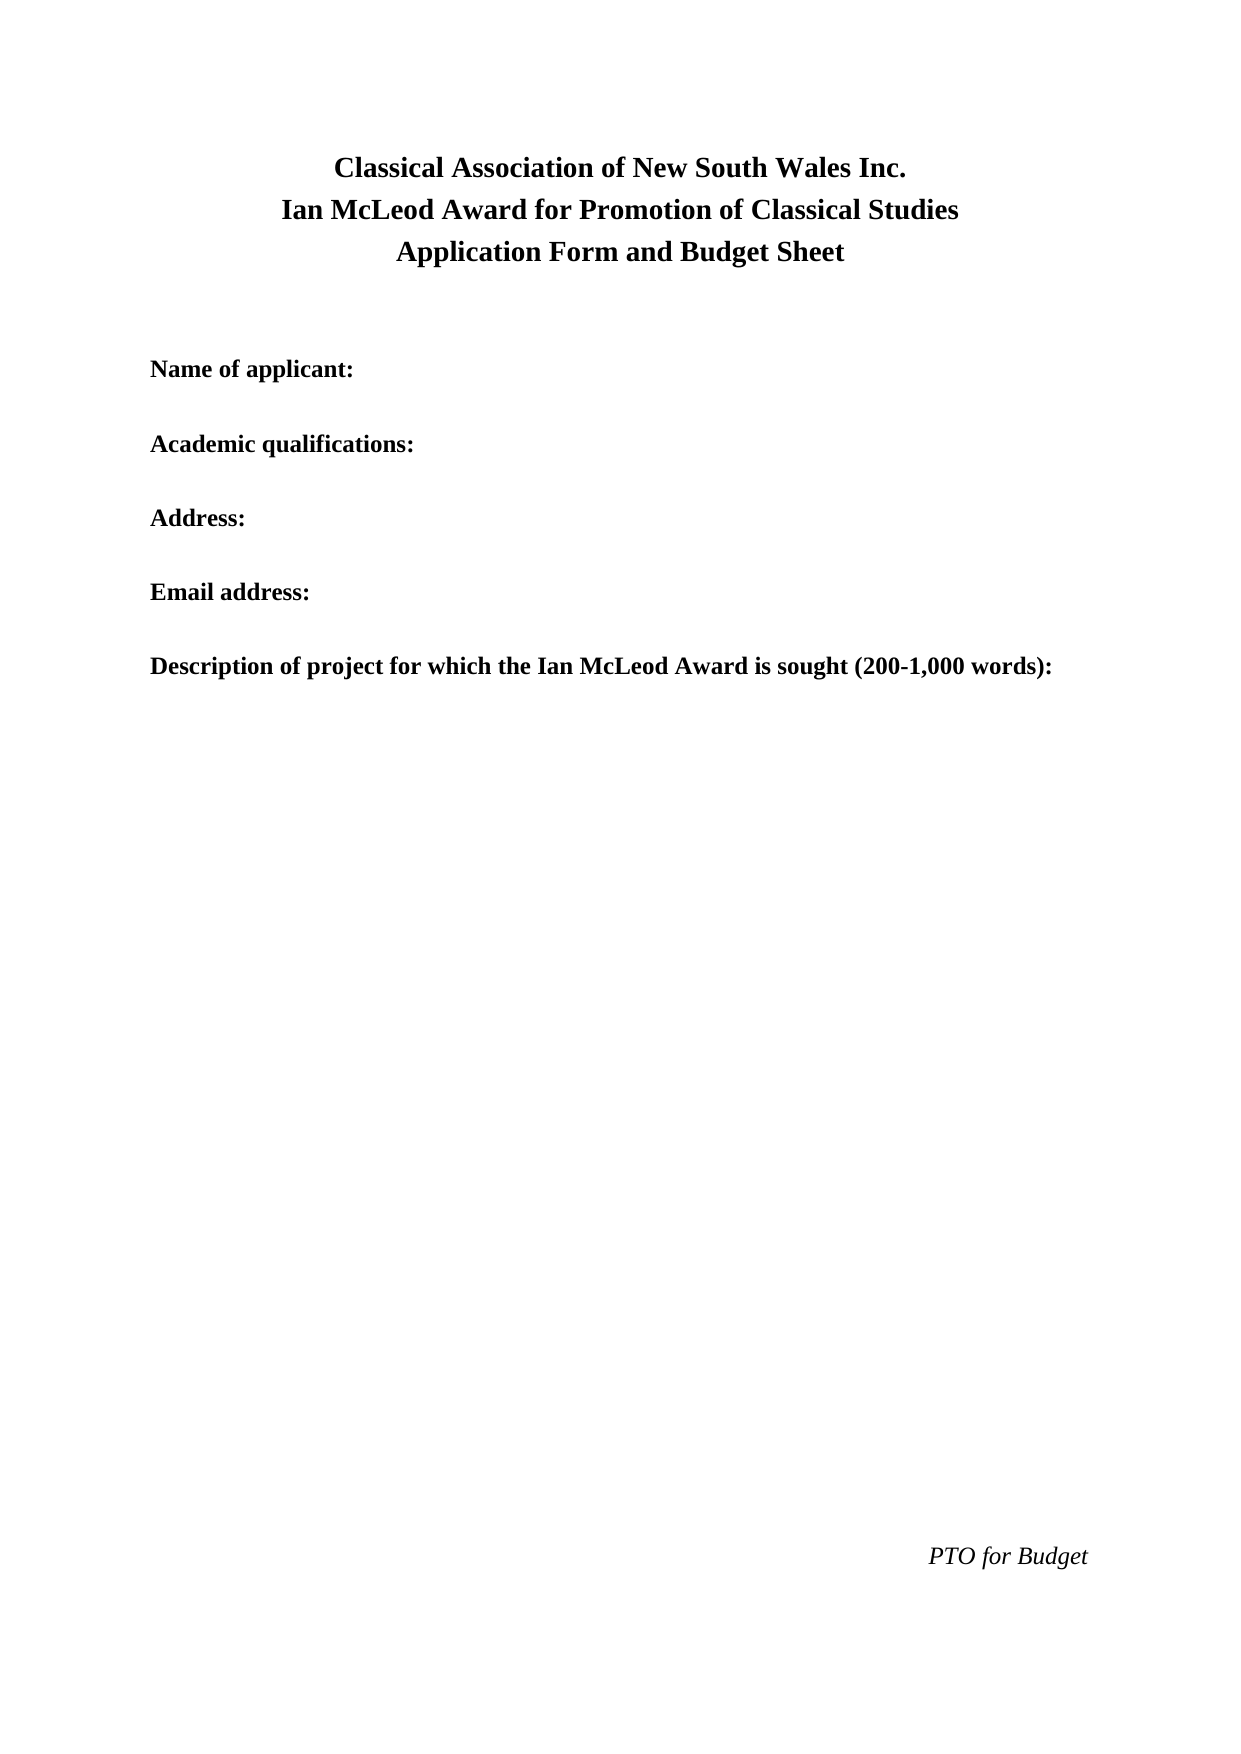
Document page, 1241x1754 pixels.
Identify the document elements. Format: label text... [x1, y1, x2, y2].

text Application Form and Budget Sheet [150, 234, 1090, 267]
text Email address: [150, 577, 1090, 606]
text PTO for Budget [150, 1541, 1090, 1570]
text Address: [150, 503, 1090, 532]
text Classical Association of New South Wales Inc. [150, 150, 1090, 183]
text Ian McLeod Award for Promotion of Classical Studies [150, 192, 1090, 225]
text Academic qualifications: [150, 429, 1090, 457]
text Description of project for which the Ian McLeod Award is sought (200-1,000 words): [150, 651, 1090, 680]
text Name of applicant: [150, 354, 1090, 383]
